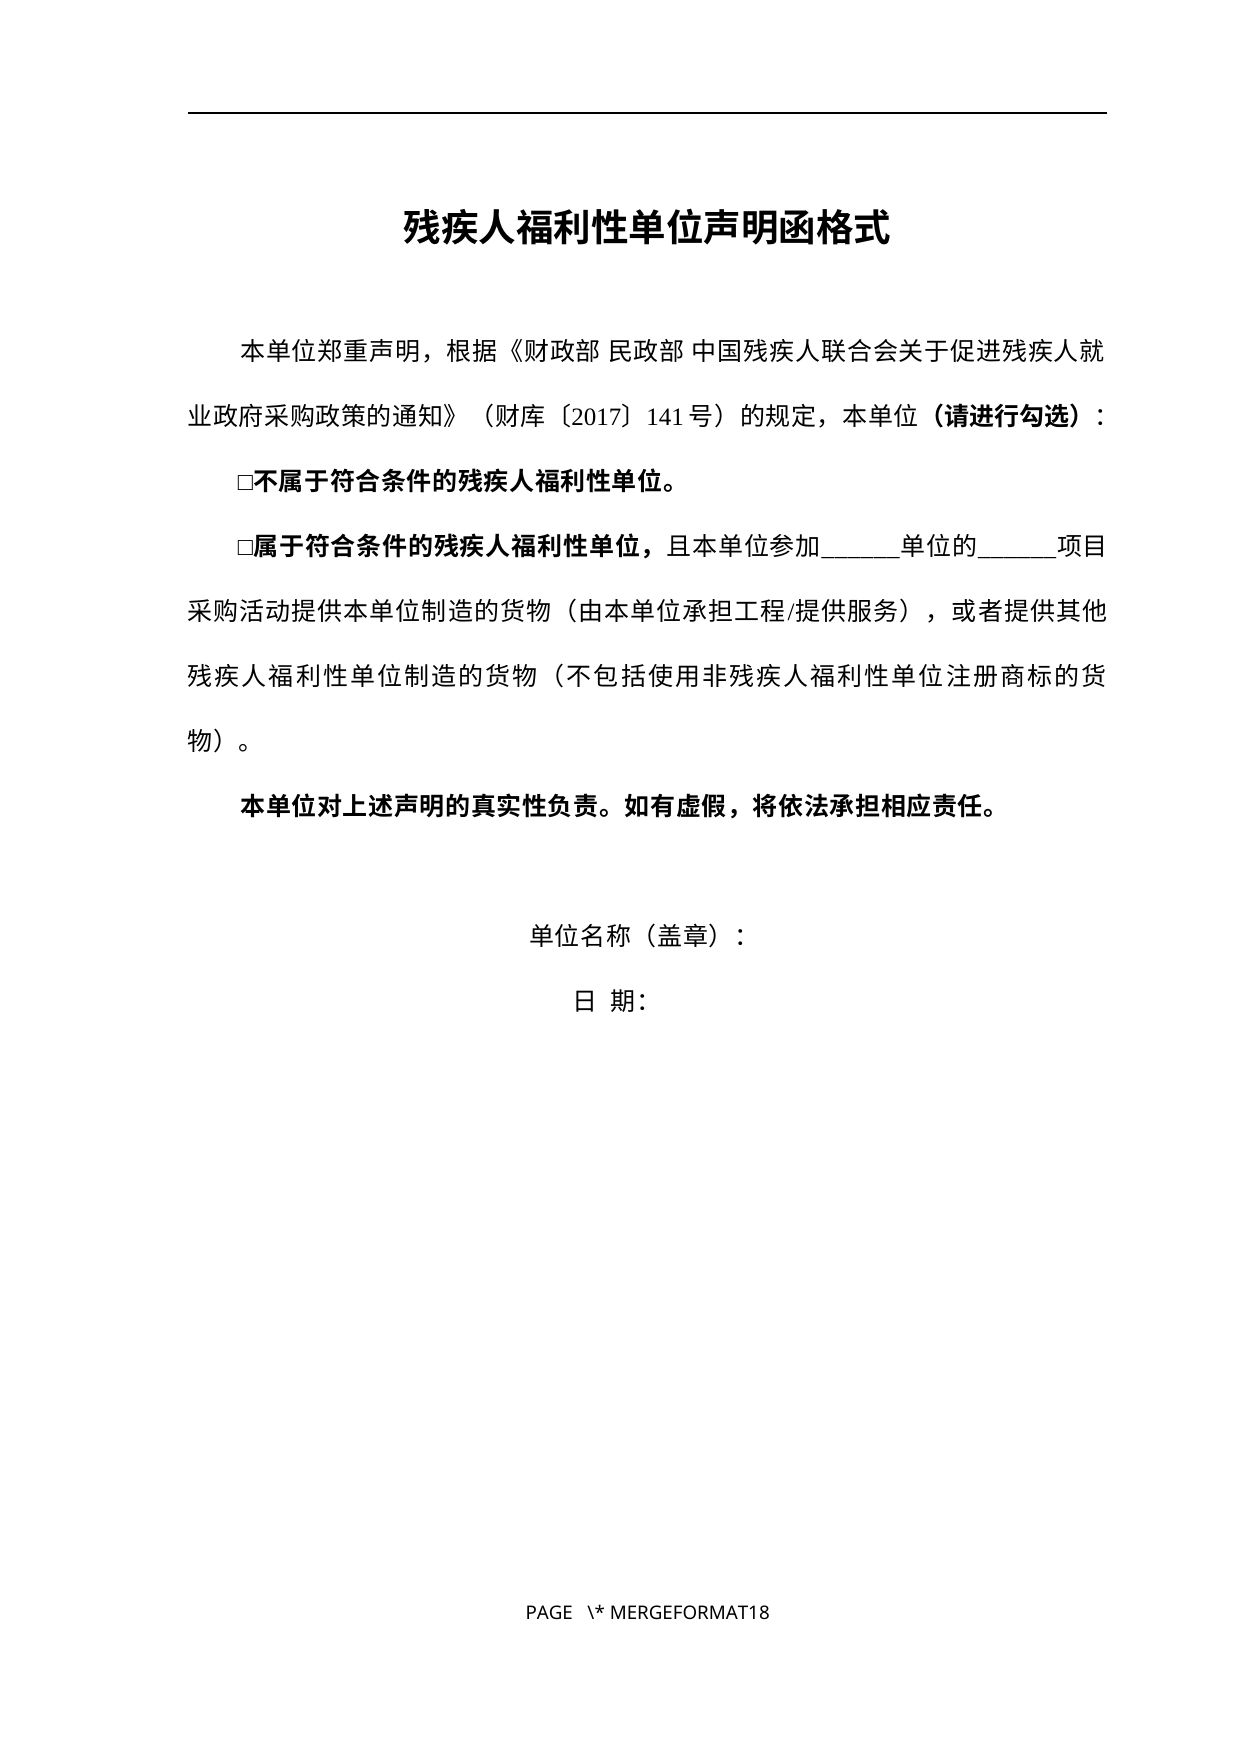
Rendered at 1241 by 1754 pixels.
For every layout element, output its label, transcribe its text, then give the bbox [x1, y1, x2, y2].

text 本单位郑重声明，根据《财政部 民政部 中国残疾人联合会关于促进残疾人就业政府采购政策的通知》（财库〔2017〕141号）的规定，本单位（请进行勾选）： [187, 317, 1107, 447]
text 本单位对上述声明的真实性负责。如有虚假，将依法承担相应责任。 [187, 772, 1107, 837]
text 单位名称（盖章）： [187, 902, 945, 967]
text 日 期： [187, 967, 945, 1032]
text □属于符合条件的残疾人福利性单位，且本单位参加______单位的______项目采购活动提供本单位制造的货物（由本单位承担工程/提供服务），或者提供其他残疾人福利性单位制造的货物（不包括使用非残疾人福利性单位注册商标的货物）。 [187, 512, 1107, 772]
text □不属于符合条件的残疾人福利性单位。 [187, 447, 1107, 512]
text 残疾人福利性单位声明函格式 [187, 192, 1107, 257]
